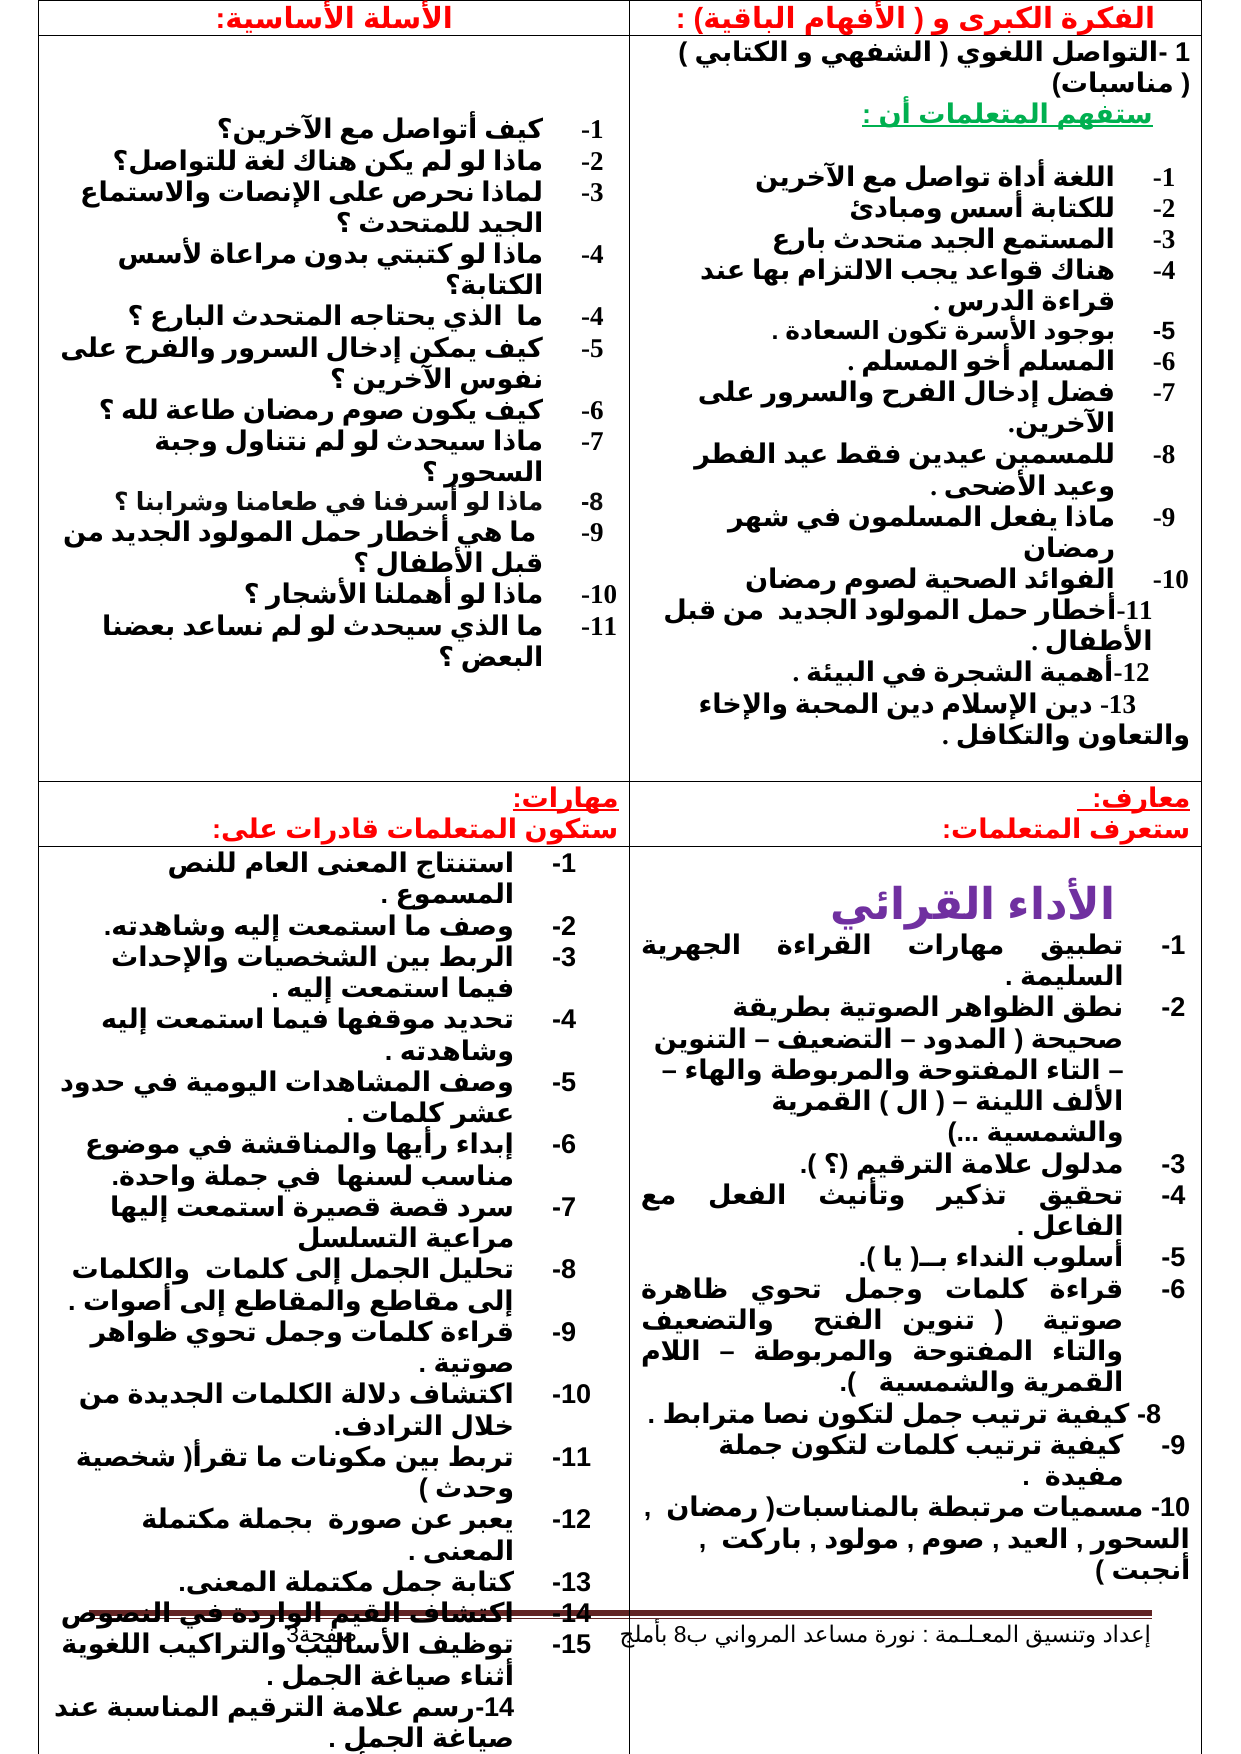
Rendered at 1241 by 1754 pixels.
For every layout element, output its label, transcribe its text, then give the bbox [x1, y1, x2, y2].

table_header الأسلة الأساسية: [39, 1, 629, 34]
table_cell مهارات: ستكون المتعلمات قادرات على: [39, 782, 629, 846]
table_cell كيف أتواصل مع الآخرين؟ ماذا لو لم يكن هناك لغة للتواصل؟ لماذا نحرص على الإنصات والاستماع الجيد للمتحدث ؟ ماذا لو كتبتي بدون مراعاة لأسس الكتابة؟ ما الذي يحتاجه المتحدث البارع ؟ كيف يمكن إدخال السرور والفرح على نفوس الآخرين ؟ كيف يكون صوم رمضان طاعة لله ؟ ماذا سيحدث لو لم نتناول وجبة السحور ؟ ماذا لو أسرفنا في طعامنا وشرابنا ؟ ما هي أخطار حمل المولود الجديد من قبل الأطفال ؟ ماذا لو أهملنا الأشجار ؟ ما الذي سيحدث لو لم نساعد بعضنا البعض ؟ [39, 36, 629, 781]
table_header الفكرة الكبرى و ( الأفهام الباقية) : [630, 1, 1201, 34]
table_cell معارف: ستعرف المتعلمات: [630, 782, 1201, 846]
table_cell استنتاج المعنى العام للنص المسموع . وصف ما استمعت إليه وشاهدته. الربط بين الشخصيات والإحداث فيما استمعت إليه . تحديد موقفها فيما استمعت إليه وشاهدته . وصف المشاهدات اليومية في حدود عشر كلمات . إبداء رأيها والمناقشة في موضوع مناسب لسنها في جملة واحدة. سرد قصة قصيرة استمعت إليها مراعية التسلسل تحليل الجمل إلى كلمات والكلمات إلى مقاطع والمقاطع إلى أصوات . قراءة كلمات وجمل تحوي ظواهر صوتية . اكتشاف دلالة الكلمات الجديدة من خلال الترادف. تربط بين مكونات ما تقرأ( شخصية وحدث ) يعبر عن صورة بجملة مكتملة المعنى . كتابة جمل مكتملة المعنى. اكتشاف القيم الواردة في النصوص توظيف الأساليب والتراكيب اللغوية أثناء صياغة الجمل . 14-رسم علامة الترقيم المناسبة عند صياغة الجمل . استظهار 8 أبيات من النشيد . [39, 847, 629, 1754]
table_cell 1 -التواصل اللغوي ( الشفهي و الكتابي ) ( مناسبات) ستفهم المتعلمات أن : اللغة أداة تواصل مع الآخرين للكتابة أسس ومبادئ المستمع الجيد متحدث بارع هناك قواعد يجب الالتزام بها عند قراءة الدرس . بوجود الأسرة تكون السعادة . المسلم أخو المسلم . فضل إدخال الفرح والسرور على الآخرين. للمسمين عيدين فقط عيد الفطر وعيد الأضحى . ماذا يفعل المسلمون في شهر رمضان الفوائد الصحية لصوم رمضان 11-أخطار حمل المولود الجديد من قبل الأطفال . 12-أهمية الشجرة في البيئة . 13- دين الإسلام دين المحبة والإخاء والتعاون والتكافل . [630, 36, 1201, 781]
table_cell الأداء القرائي تطبيق مهارات القراءة الجهرية السليمة . نطق الظواهر الصوتية بطريقة صحيحة ( المدود – التضعيف – التنوين – التاء المفتوحة والمربوطة والهاء – الألف اللينة – ( ال ) القمرية والشمسية ...) مدلول علامة الترقيم (؟ ). تحقيق تذكير وتأنيث الفعل مع الفاعل . أسلوب النداء بــ( يا ). قراءة كلمات وجمل تحوي ظاهرة صوتية ( تنوين الفتح والتضعيف والتاء المفتوحة والمربوطة – اللام القمرية والشمسية ). 8- كيفية ترتيب جمل لتكون نصا مترابط . كيفية ترتيب كلمات لتكون جملة مفيدة . 10- مسميات مرتبطة بالمناسبات( رمضان , السحور , العيد , صوم , مولود , باركت , أنجبت ) [630, 847, 1201, 1754]
